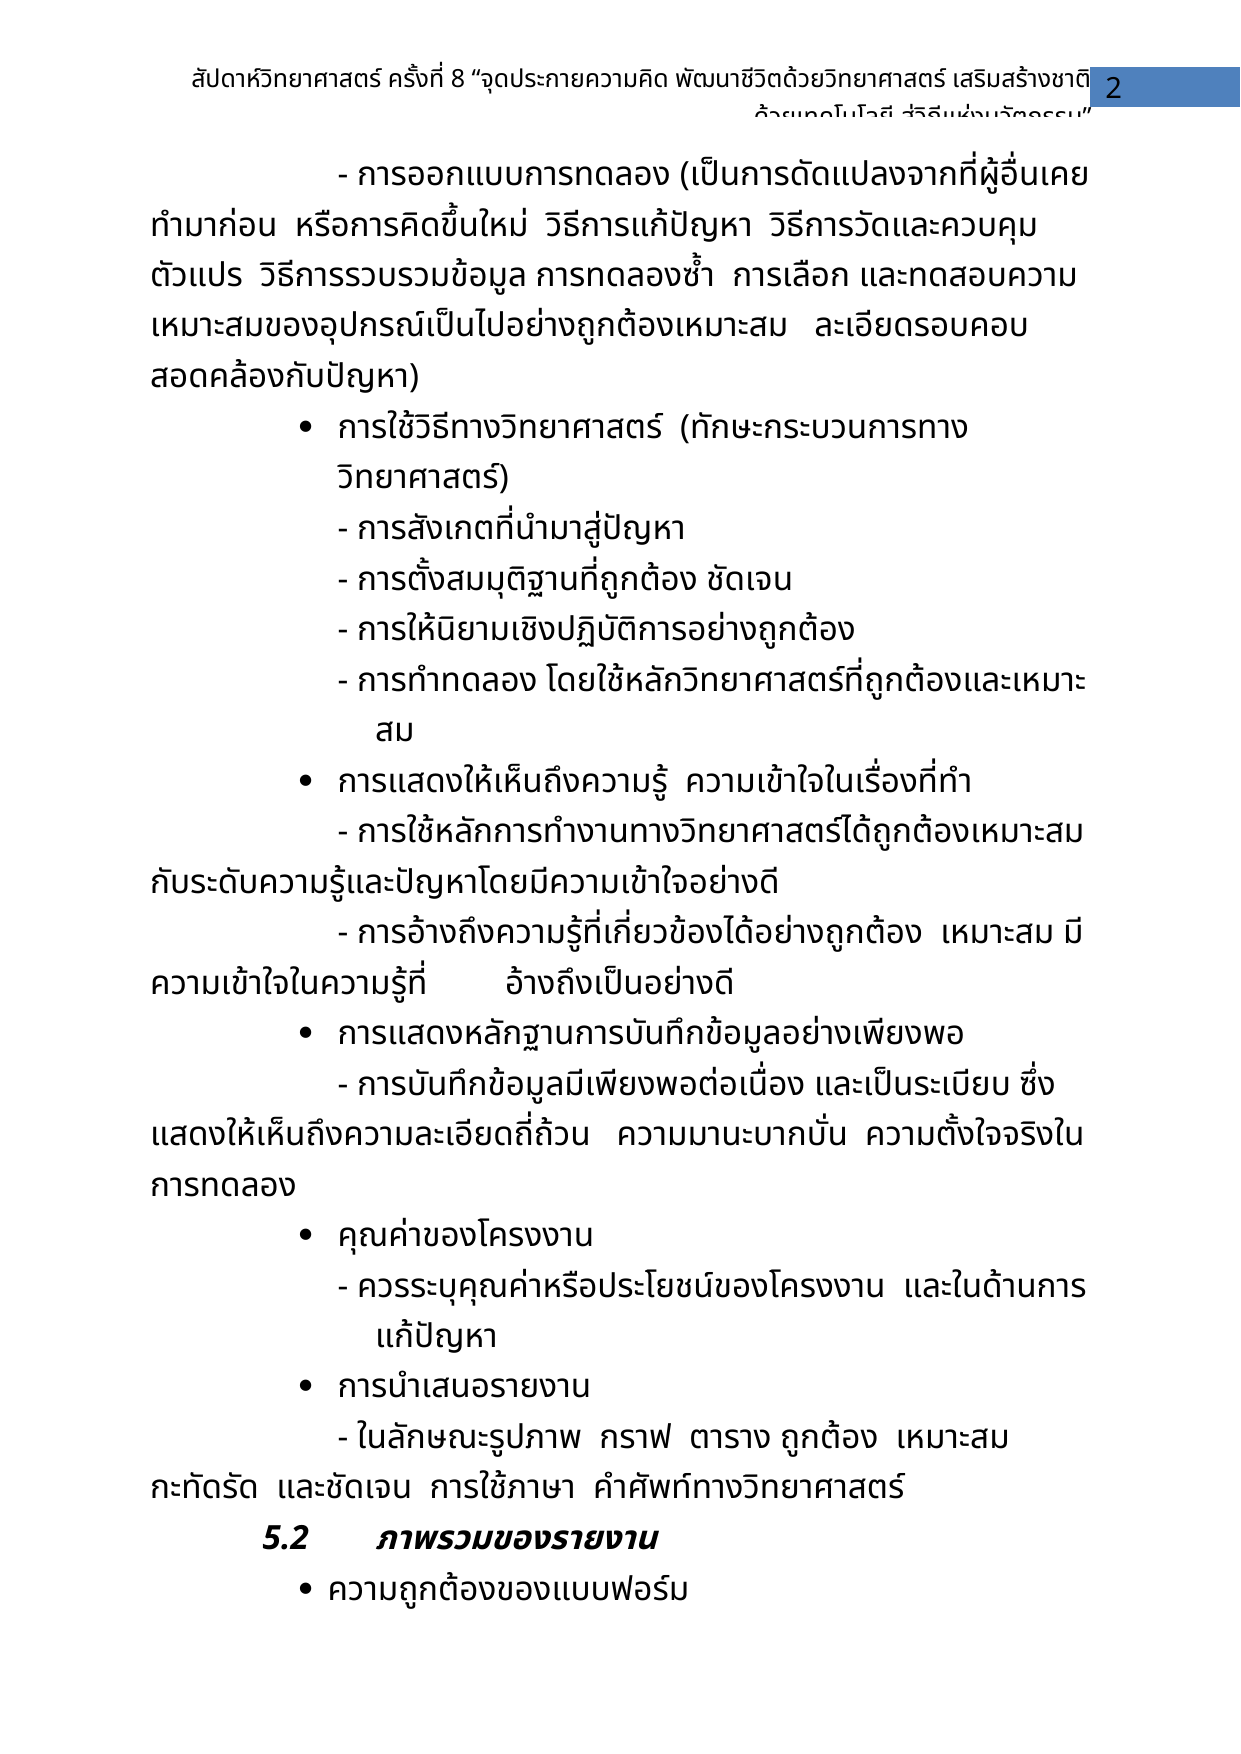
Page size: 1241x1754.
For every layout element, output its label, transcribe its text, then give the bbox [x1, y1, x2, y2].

list การบันทึกข้อมูลมีเพียงพอต่อเนื่อง และเป็นระเบียบ ซึ่งแสดงให้เห็นถึงความละเอียดถี่ถ้วน ความมานะบากบั่น ความตั้งใจจริงในการทดลอง [150, 1059, 1090, 1211]
list ความถูกต้องของแบบฟอร์ม [300, 1564, 1090, 1615]
list การใช้หลักการทำงานทางวิทยาศาสตร์ได้ถูกต้องเหมาะสมกับระดับความรู้และปัญหาโดยมีความเข้าใจอย่างดี [150, 807, 1090, 908]
list การอ้างถึงความรู้ที่เกี่ยวข้องได้อย่างถูกต้อง เหมาะสม มีความเข้าใจในความรู้ที่ อ้างถึงเป็นอย่างดี [150, 908, 1090, 1009]
list การแสดงให้เห็นถึงความรู้ ความเข้าใจในเรื่องที่ทำ [300, 757, 1090, 807]
list การออกแบบการทดลอง (เป็นการดัดแปลงจากที่ผู้อื่นเคยทำมาก่อน หรือการคิดขึ้นใหม่ วิธีการแก้ปัญหา วิธีการวัดและควบคุมตัวแปร วิธีการรวบรวมข้อมูล การทดลองซ้ำ การเลือก และทดสอบความเหมาะสมของอุปกรณ์เป็นไปอย่างถูกต้องเหมาะสม ละเอียดรอบคอบ สอดคล้องกับปัญหา) [150, 150, 1090, 402]
list ภาพรวมของรายงาน [262, 1514, 1090, 1564]
list การให้นิยามเชิงปฏิบัติการอย่างถูกต้อง [337, 605, 1090, 656]
list การแสดงหลักฐานการบันทึกข้อมูลอย่างเพียงพอ [300, 1009, 1090, 1059]
list การสังเกตที่นำมาสู่ปัญหา [337, 504, 1090, 554]
list การทำทดลอง โดยใช้หลักวิทยาศาสตร์ที่ถูกต้องและเหมาะสม [337, 656, 1090, 757]
list การตั้งสมมุติฐานที่ถูกต้อง ชัดเจน [337, 554, 1090, 605]
list ในลักษณะรูปภาพ กราฟ ตาราง ถูกต้อง เหมาะสม กะทัดรัด และชัดเจน การใช้ภาษา คำศัพท์ทางวิทยาศาสตร์ [150, 1413, 1090, 1514]
list คุณค่าของโครงงาน [300, 1211, 1090, 1261]
list ควรระบุคุณค่าหรือประโยชน์ของโครงงาน และในด้านการแก้ปัญหา [337, 1261, 1090, 1362]
list การใช้วิธีทางวิทยาศาสตร์ (ทักษะกระบวนการทางวิทยาศาสตร์) [300, 402, 1090, 504]
list การนำเสนอรายงาน [300, 1362, 1090, 1413]
